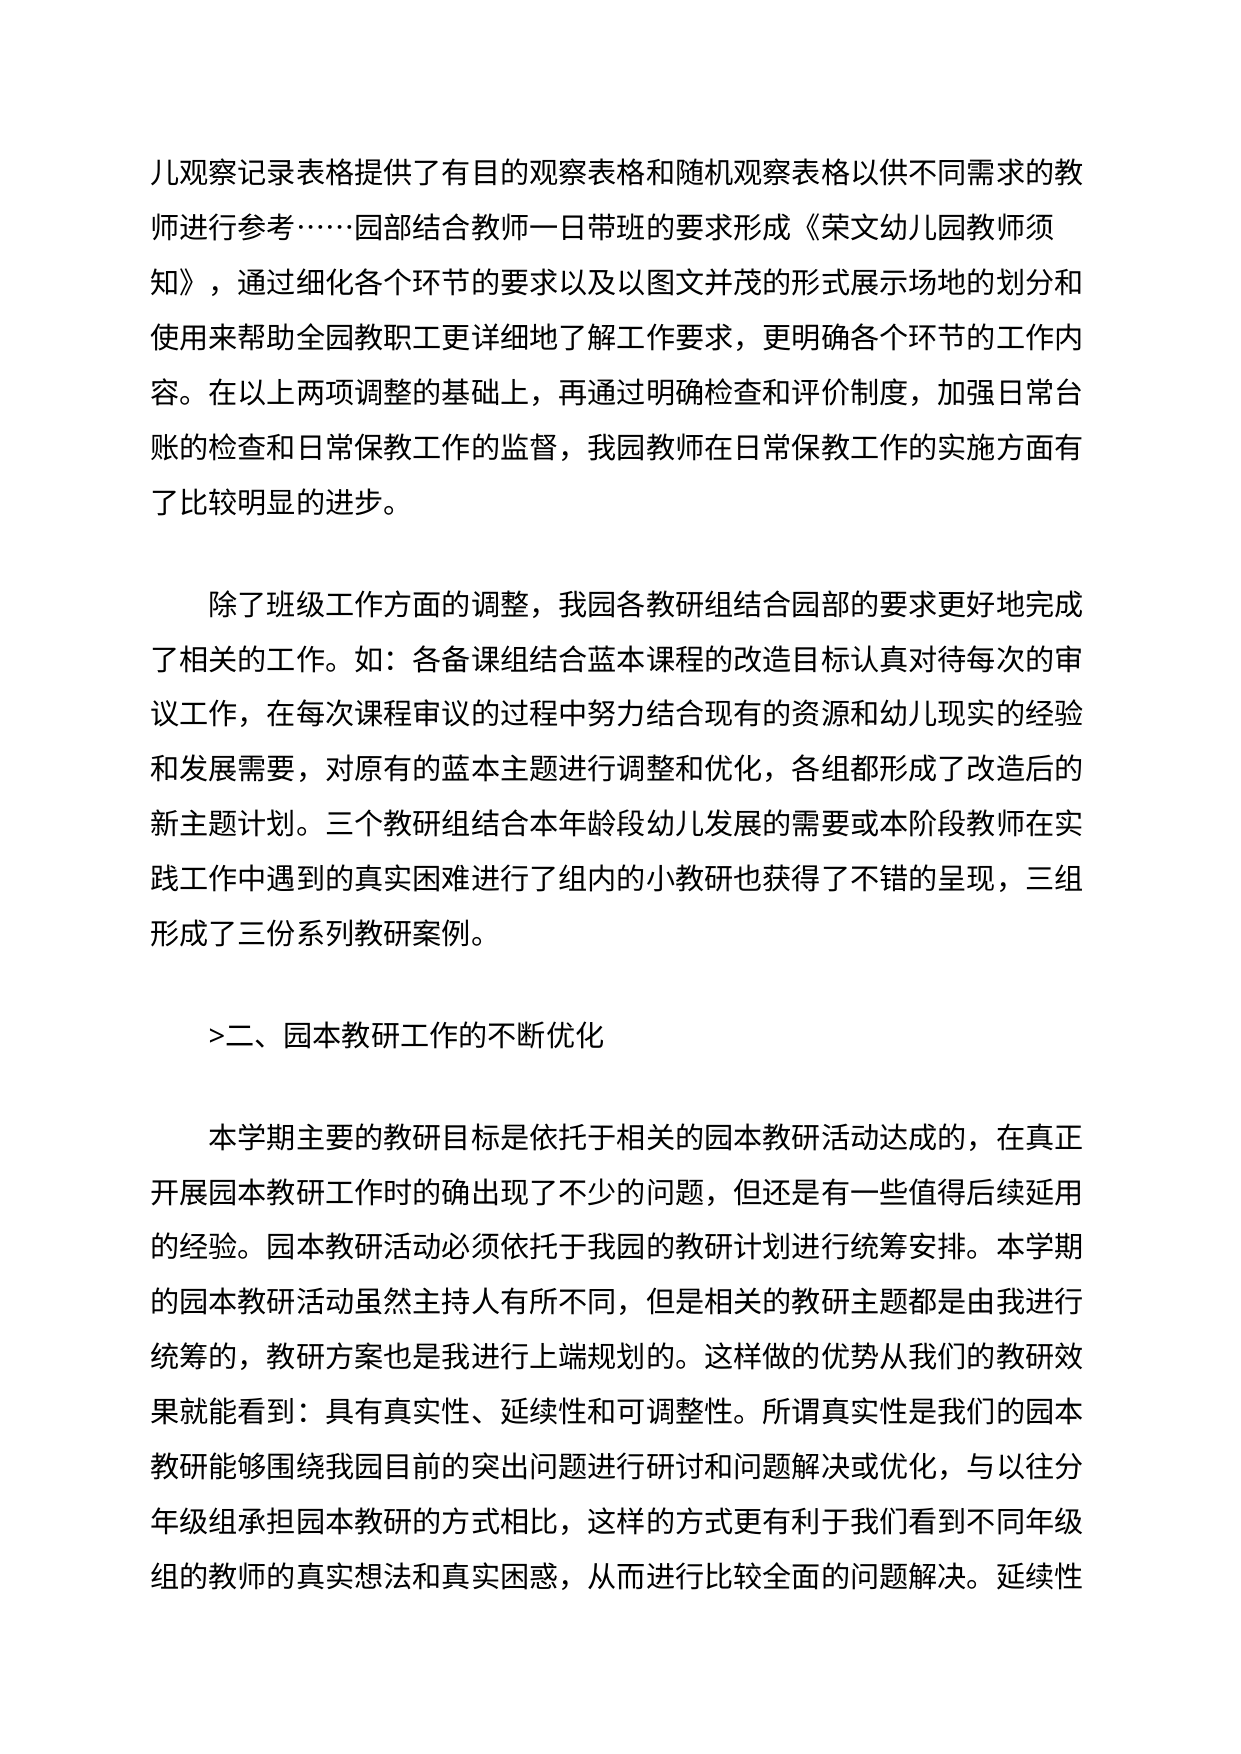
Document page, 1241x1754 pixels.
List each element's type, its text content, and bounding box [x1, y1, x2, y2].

text 除了班级工作方面的调整，我园各教研组结合园部的要求更好地完成了相关的工作。如：各备课组结合蓝本课程的改造目标认真对待每次的审议工作，在每次课程审议的过程中努力结合现有的资源和幼儿现实的经验和发展需要，对原有的蓝本主题进行调整和优化，各组都形成了改造后的新主题计划。三个教研组结合本年龄段幼儿发展的需要或本阶段教师在实践工作中遇到的真实困难进行了组内的小教研也获得了不错的呈现，三组形成了三份系列教研案例。 [150, 581, 1090, 953]
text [150, 1114, 1090, 1596]
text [150, 150, 1090, 522]
text >二、园本教研工作的不断优化 [150, 1012, 1090, 1055]
